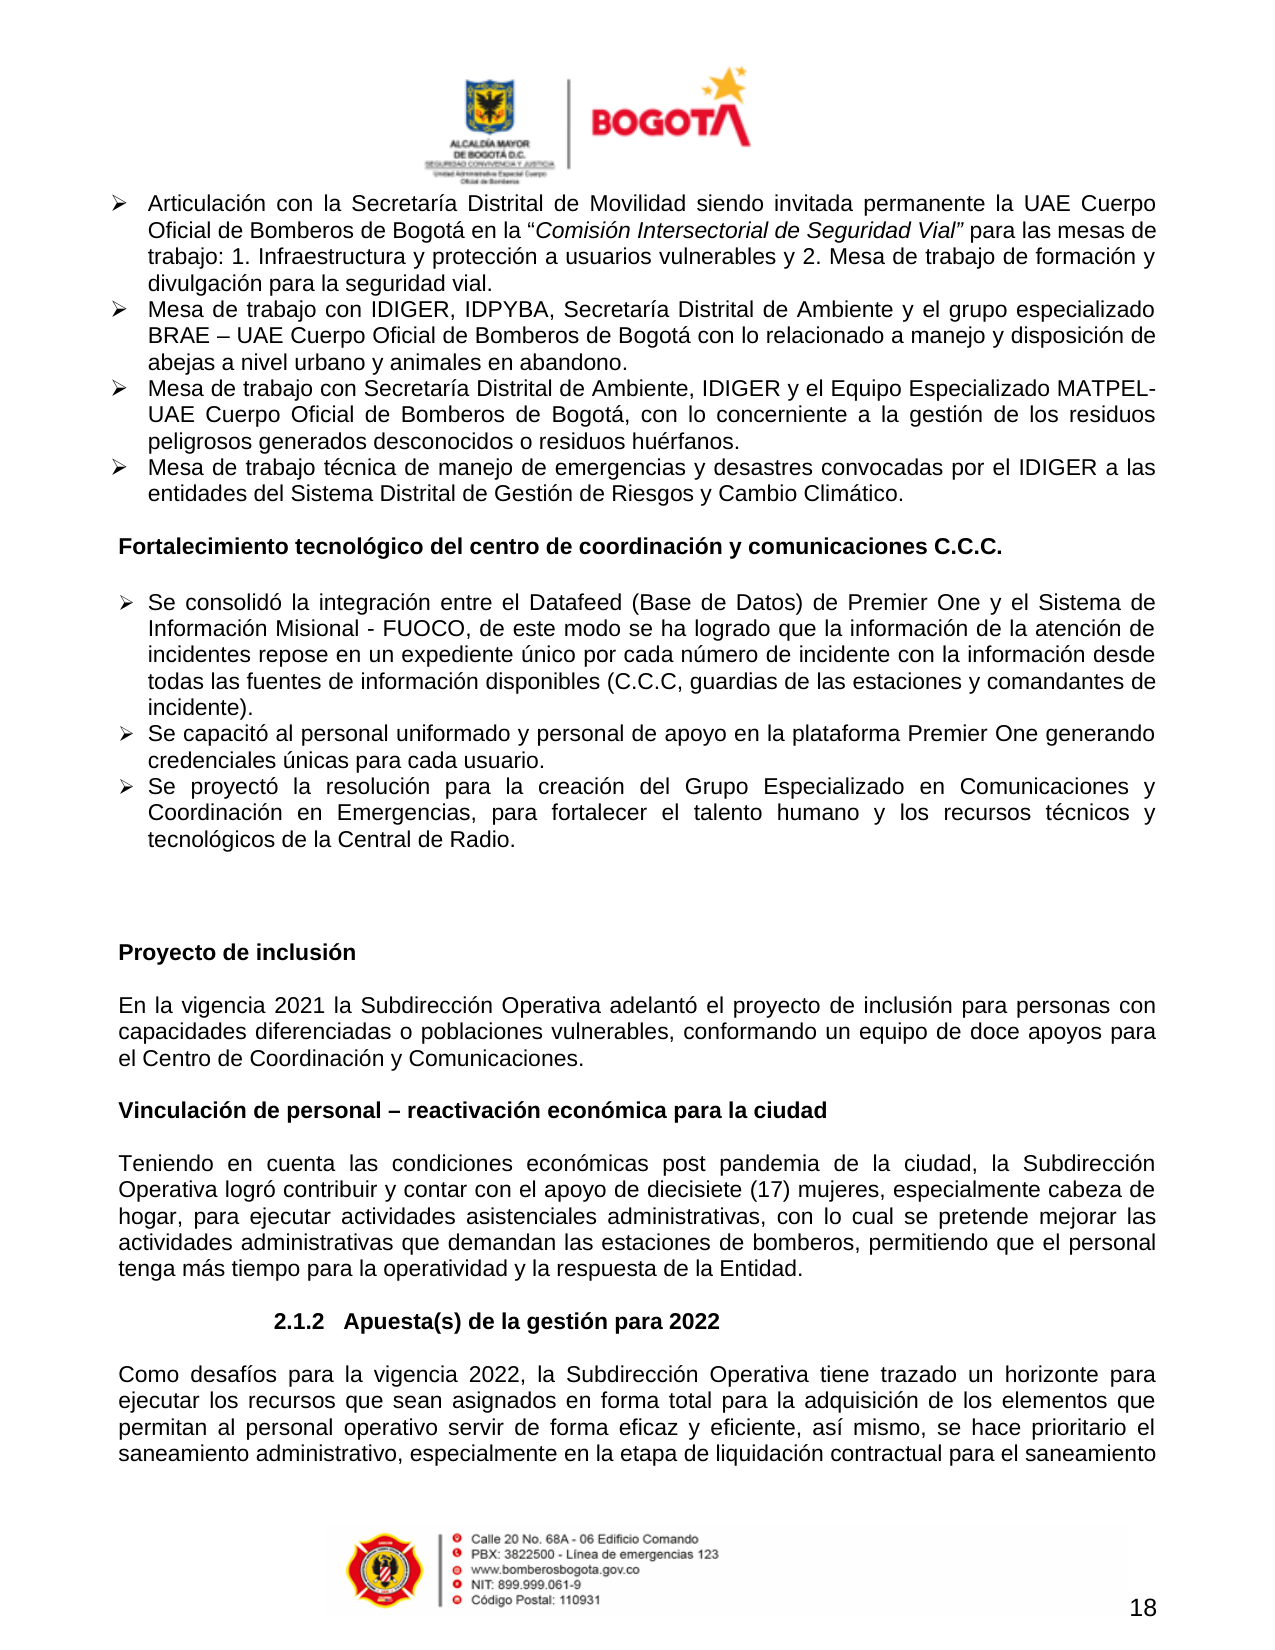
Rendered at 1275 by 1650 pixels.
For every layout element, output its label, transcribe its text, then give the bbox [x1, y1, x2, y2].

list Se consolidó la integración entre el Datafeed (Base de Datos) de Premier One y el Sistema de Información Misional - FUOCO, de este modo se ha logrado que la información de la atención de incidentes repose en un expediente único por cada número de incidente con la información desde todas las fuentes de información disponibles (C.C.C, guardias de las estaciones y comandantes de incidente). [118, 588, 1157, 720]
text Teniendo en cuenta las condiciones económicas post pandemia de la ciudad, la Subdirección Operativa logró contribuir y contar con el apoyo de diecisiete (17) mujeres, especialmente cabeza de hogar, para ejecutar actividades asistenciales administrativas, con lo cual se pretende mejorar las actividades administrativas que demandan las estaciones de bomberos, permitiendo que el personal tenga más tiempo para la operatividad y la respuesta de la Entidad. [118, 1150, 1157, 1282]
list Articulación con la Secretaría Distrital de Movilidad siendo invitada permanente la UAE Cuerpo Oficial de Bomberos de Bogotá en la “Comisión Intersectorial de Seguridad Vial” para las mesas de trabajo: 1. Infraestructura y protección a usuarios vulnerables y 2. Mesa de trabajo de formación y divulgación para la seguridad vial. [110, 190, 1157, 296]
list Mesa de trabajo técnica de manejo de emergencias y desastres convocadas por el IDIGER a las entidades del Sistema Distrital de Gestión de Riesgos y Cambio Climático. [110, 454, 1157, 507]
text Proyecto de inclusión [118, 939, 1157, 966]
picture [401, 46, 755, 191]
list Mesa de trabajo con IDIGER, IDPYBA, Secretaría Distrital de Ambiente y el grupo especializado BRAE – UAE Cuerpo Oficial de Bomberos de Bogotá con lo relacionado a manejo y disposición de abejas a nivel urbano y animales en abandono. [110, 296, 1157, 375]
list Se capacitó al personal uniformado y personal de apoyo en la plataforma Premier One generando credenciales únicas para cada usuario. [118, 720, 1157, 773]
list Mesa de trabajo con Secretaría Distrital de Ambiente, IDIGER y el Equipo Especializado MATPEL- UAE Cuerpo Oficial de Bomberos de Bogotá, con lo concerniente a la gestión de los residuos peligrosos generados desconocidos o residuos huérfanos. [110, 375, 1157, 454]
picture [326, 1523, 1130, 1617]
list Se proyectó la resolución para la creación del Grupo Especializado en Comunicaciones y Coordinación en Emergencias, para fortalecer el talento humano y los recursos técnicos y tecnológicos de la Central de Radio. [118, 773, 1157, 852]
text En la vigencia 2021 la Subdirección Operativa adelantó el proyecto de inclusión para personas con capacidades diferenciadas o poblaciones vulnerables, conformando un equipo de doce apoyos para el Centro de Coordinación y Comunicaciones. [118, 992, 1157, 1071]
text Vinculación de personal – reactivación económica para la ciudad [118, 1097, 1157, 1124]
subtitle Apuesta(s) de la gestión para 2022 [324, 1308, 1157, 1334]
text Fortalecimiento tecnológico del centro de coordinación y comunicaciones C.C.C. [118, 533, 1157, 559]
